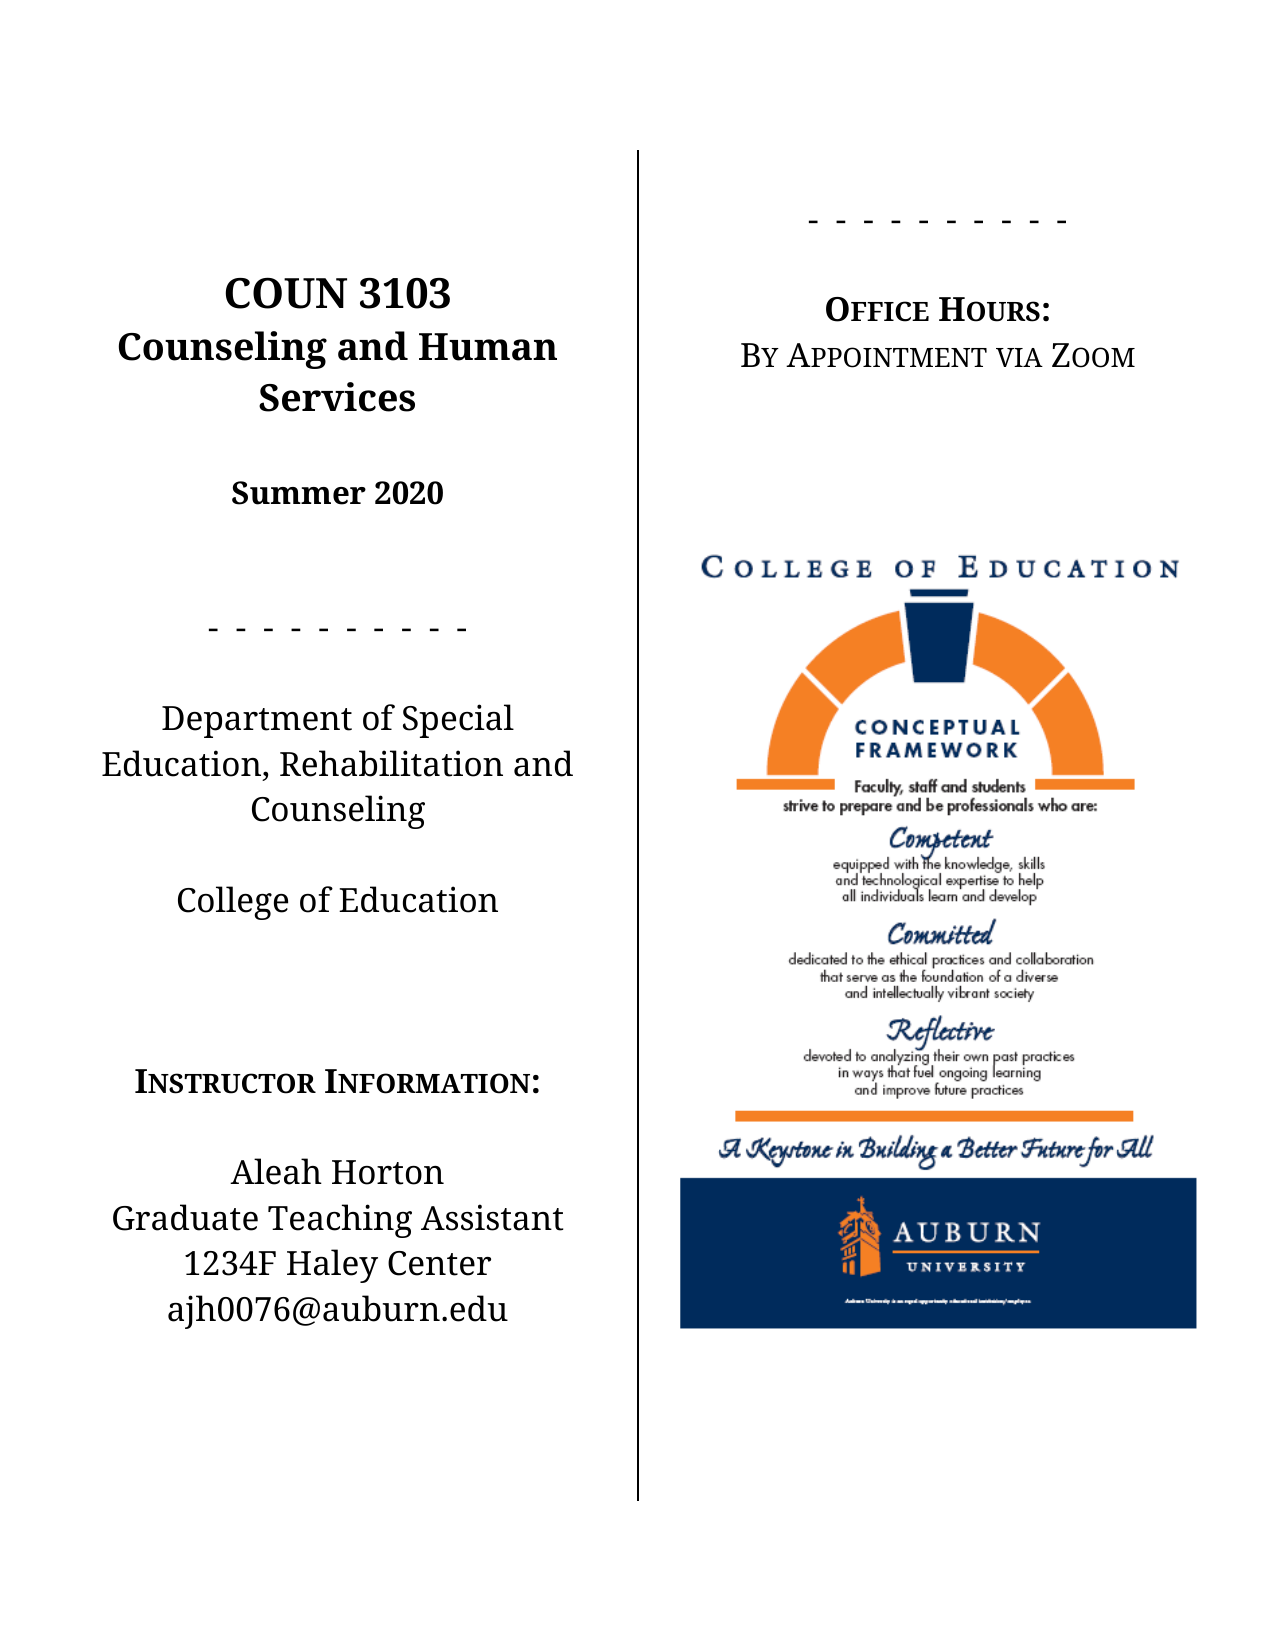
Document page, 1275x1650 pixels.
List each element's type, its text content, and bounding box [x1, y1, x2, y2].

text Graduate Teaching Assistant [75, 1194, 600, 1240]
text Counseling and Human Services [75, 320, 600, 422]
text - - - - - - - - - - [675, 195, 1200, 241]
text COUN 3103 [75, 263, 600, 320]
text Department of Special Education, Rehabilitation and Counseling [75, 695, 600, 831]
text Aleah Horton [75, 1149, 600, 1194]
text - - - - - - - - - - [75, 604, 600, 649]
text Instructor Information: [75, 1058, 600, 1104]
text Office Hours: [675, 286, 1200, 332]
text ajh0076@auburn.edu [75, 1285, 600, 1331]
text Summer 2020 [75, 471, 600, 513]
text College of Education [75, 877, 600, 922]
subtitle By Appointment via Zoom [675, 332, 1200, 377]
subtitle 1234F Haley Center [75, 1240, 600, 1285]
